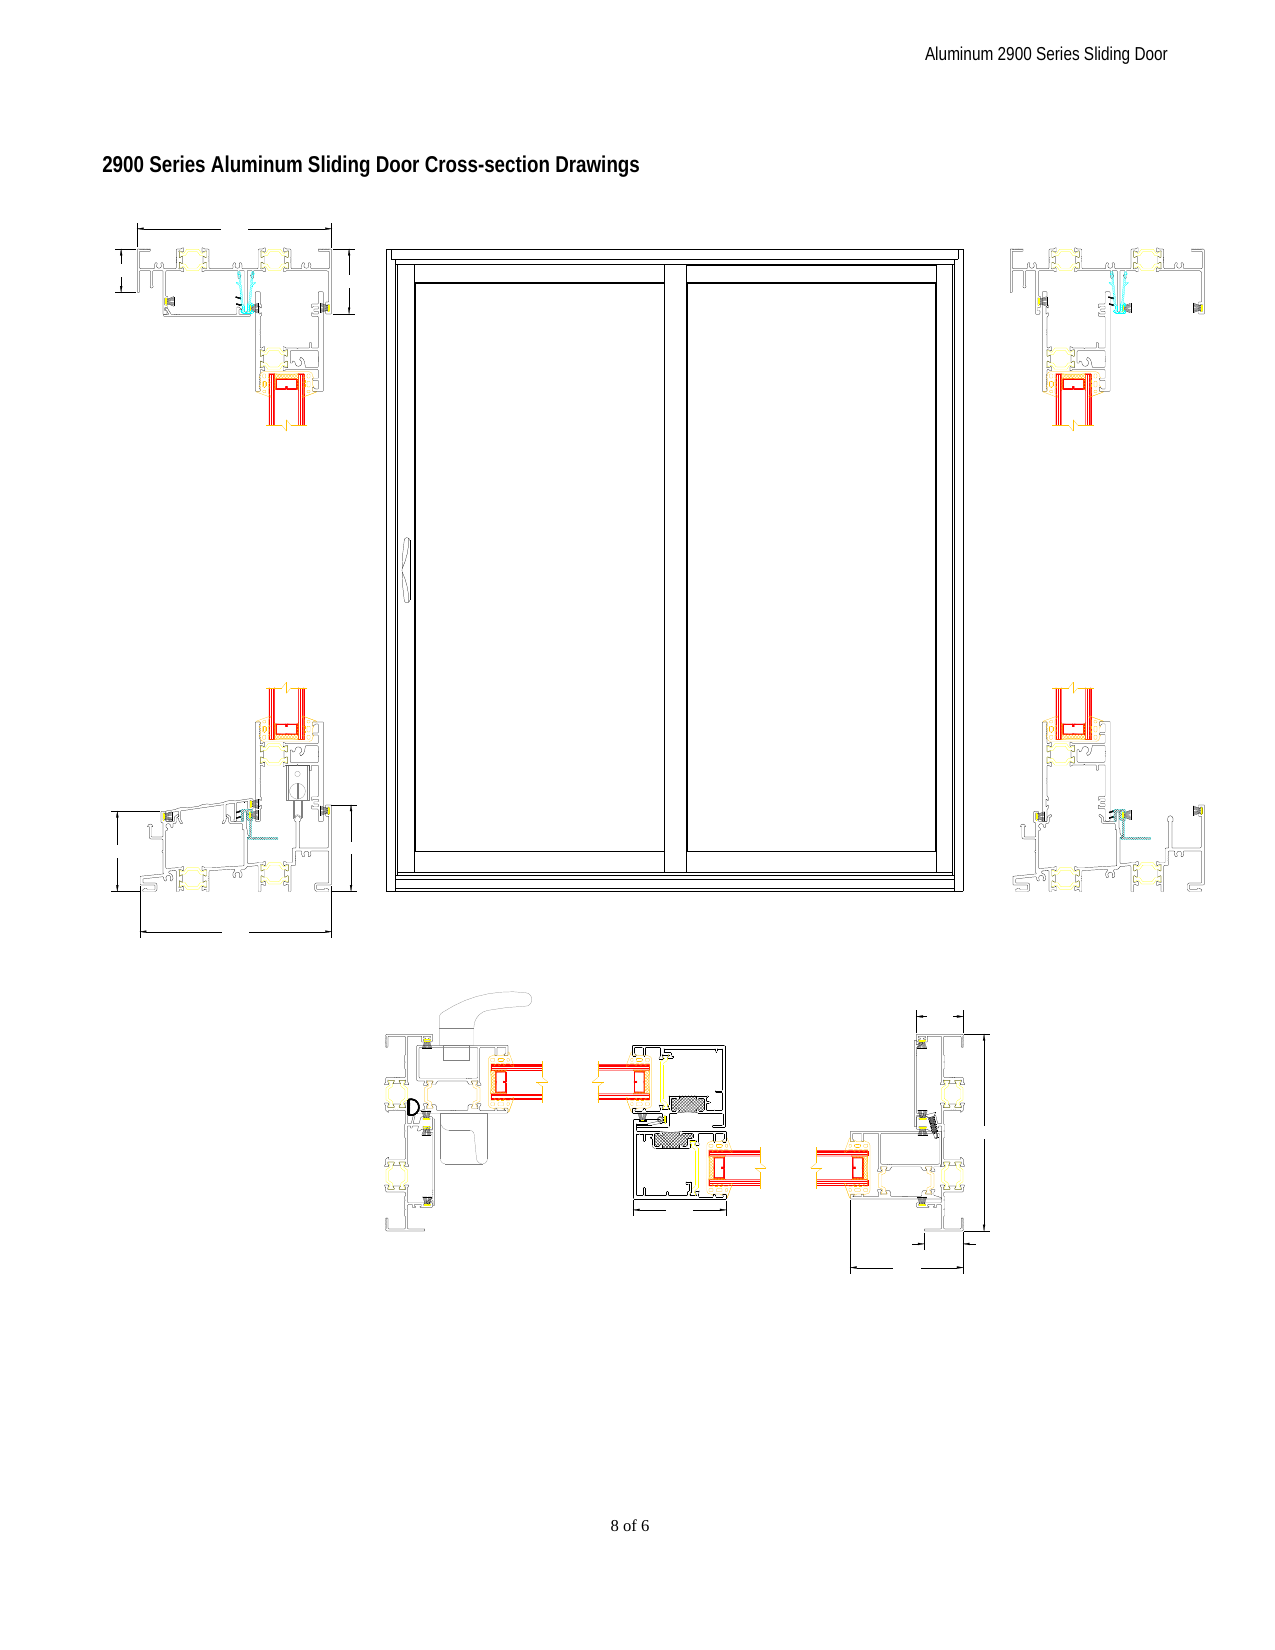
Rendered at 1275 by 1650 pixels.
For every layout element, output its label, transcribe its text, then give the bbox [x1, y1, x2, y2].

text 2900 Series Aluminum Sliding Door Cross-section Drawings [102, 151, 1157, 177]
